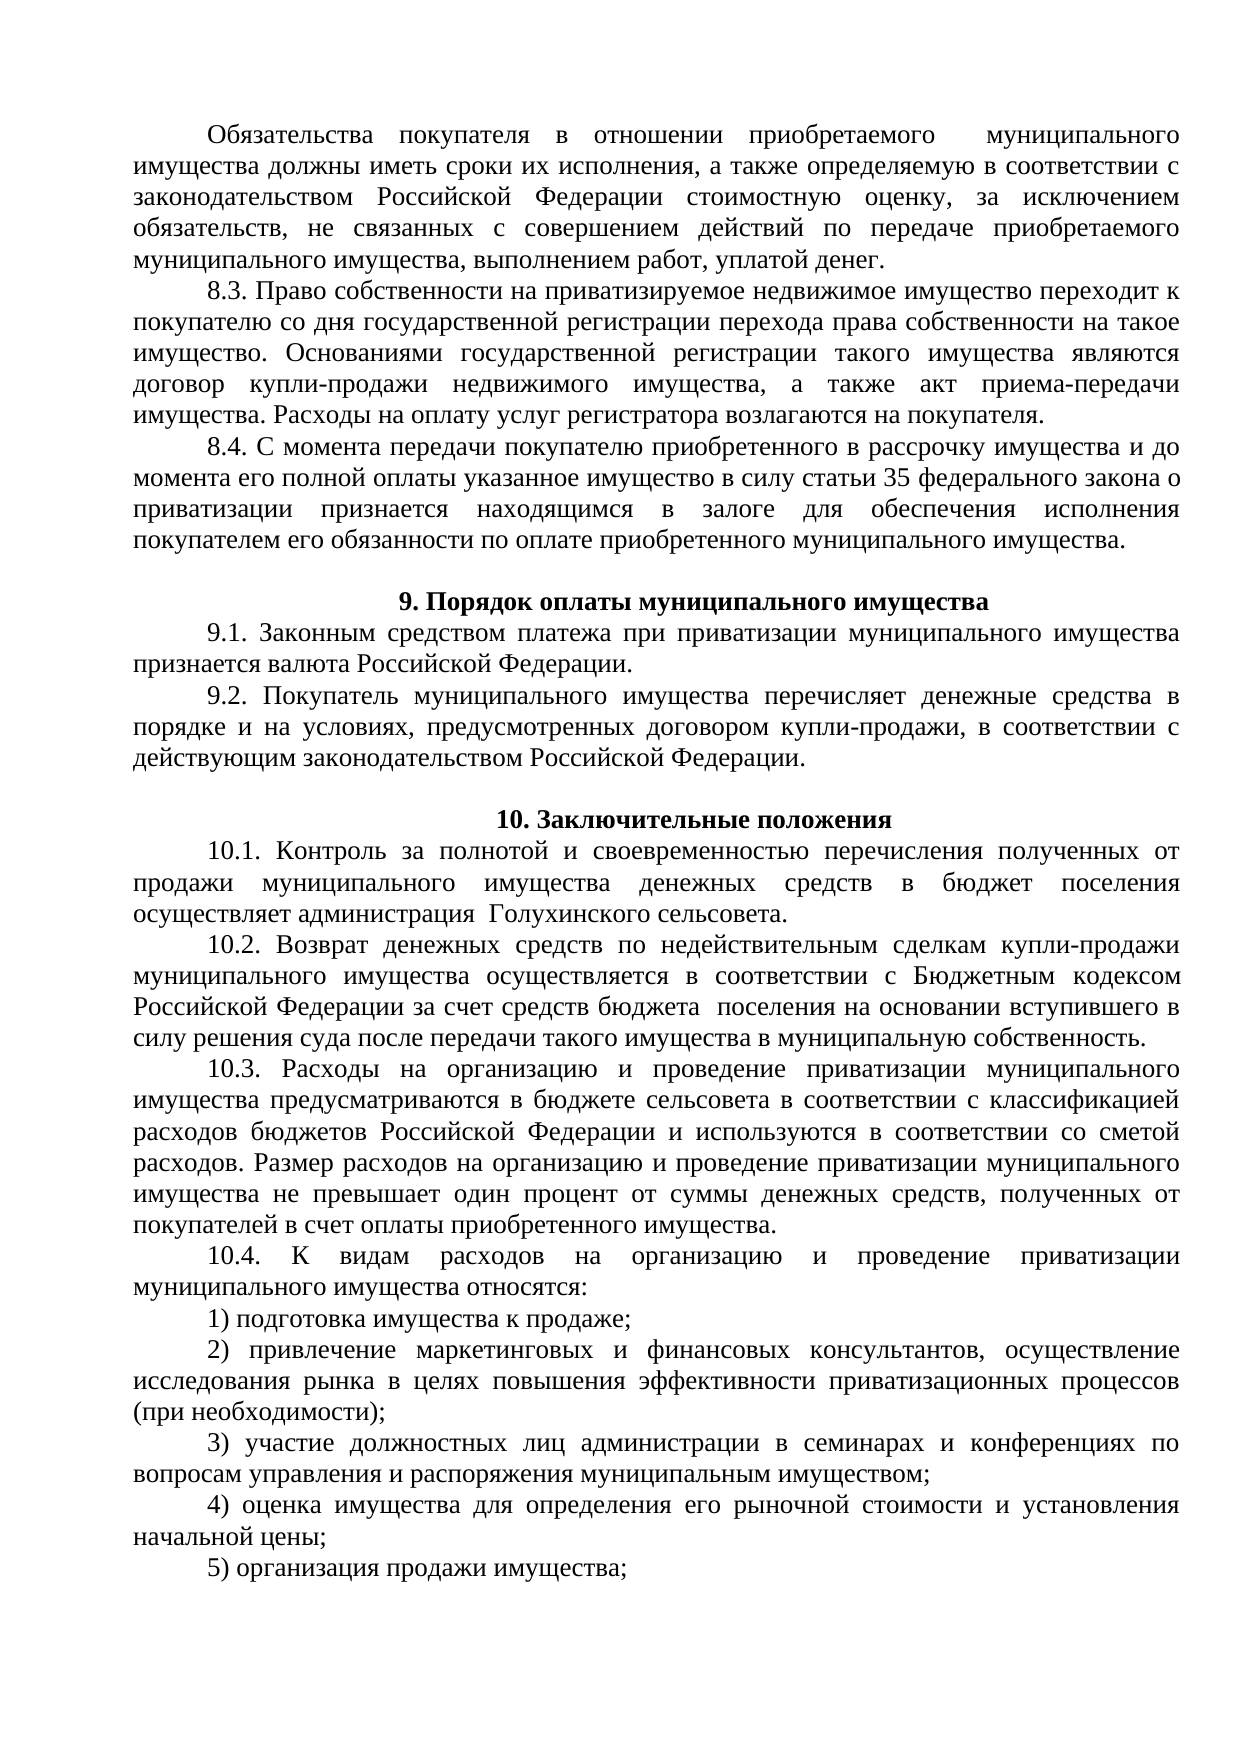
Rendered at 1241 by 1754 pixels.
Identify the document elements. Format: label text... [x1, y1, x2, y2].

text 10.1. Контроль за полнотой и своевременностью перечисления полученных от продажи муниципального имущества денежных средств в бюджет поселения осуществляет администрация Голухинского сельсовета. [133, 834, 1181, 928]
text 1) подготовка имущества к продаже; [133, 1302, 1181, 1333]
text 9.1. Законным средством платежа при приватизации муниципального имущества признается валюта Российской Федерации. [133, 616, 1181, 679]
text Обязательства покупателя в отношении приобретаемого муниципального имущества должны иметь сроки их исполнения, а также определяемую в соответствии с законодательством Российской Федерации стоимостную оценку, за исключением обязательств, не связанных с совершением действий по передаче приобретаемого муниципального имущества, выполнением работ, уплатой денег. [133, 118, 1181, 274]
text 10.2. Возврат денежных средств по недействительным сделкам купли-продажи муниципального имущества осуществляется в соответствии с Бюджетным кодексом Российской Федерации за счет средств бюджета поселения на основании вступившего в силу решения суда после передачи такого имущества в муниципальную собственность. [133, 928, 1181, 1052]
text 4) оценка имущества для определения его рыночной стоимости и установления начальной цены; [133, 1488, 1181, 1551]
text 10.4. К видам расходов на организацию и проведение приватизации муниципального имущества относятся: [133, 1239, 1181, 1302]
text 8.3. Право собственности на приватизируемое недвижимое имущество переходит к покупателю со дня государственной регистрации перехода права собственности на такое имущество. Основаниями государственной регистрации такого имущества являются договор купли-продажи недвижимого имущества, а также акт приема-передачи имущества. Расходы на оплату услуг регистратора возлагаются на покупателя. [133, 274, 1181, 429]
text 10.3. Расходы на организацию и проведение приватизации муниципального имущества предусматриваются в бюджете сельсовета в соответствии с классификацией расходов бюджетов Российской Федерации и используются в соответствии со сметой расходов. Размер расходов на организацию и проведение приватизации муниципального имущества не превышает один процент от суммы денежных средств, полученных от покупателей в счет оплаты приобретенного имущества. [133, 1052, 1181, 1239]
text 8.4. С момента передачи покупателю приобретенного в рассрочку имущества и до момента его полной оплаты указанное имущество в силу статьи 35 федерального закона о приватизации признается находящимся в залоге для обеспечения исполнения покупателем его обязанности по оплате приобретенного муниципального имущества. [133, 429, 1181, 554]
text 3) участие должностных лиц администрации в семинарах и конференциях по вопросам управления и распоряжения муниципальным имуществом; [133, 1426, 1181, 1488]
text 9. Порядок оплаты муниципального имущества [133, 585, 1181, 616]
text 5) организация продажи имущества; [133, 1551, 1181, 1582]
text 9.2. Покупатель муниципального имущества перечисляет денежные средства в порядке и на условиях, предусмотренных договором купли-продажи, в соответствии с действующим законодательством Российской Федерации. [133, 679, 1181, 772]
text 10. Заключительные положения [133, 803, 1181, 834]
text 2) привлечение маркетинговых и финансовых консультантов, осуществление исследования рынка в целях повышения эффективности приватизационных процессов (при необходимости); [133, 1333, 1181, 1426]
